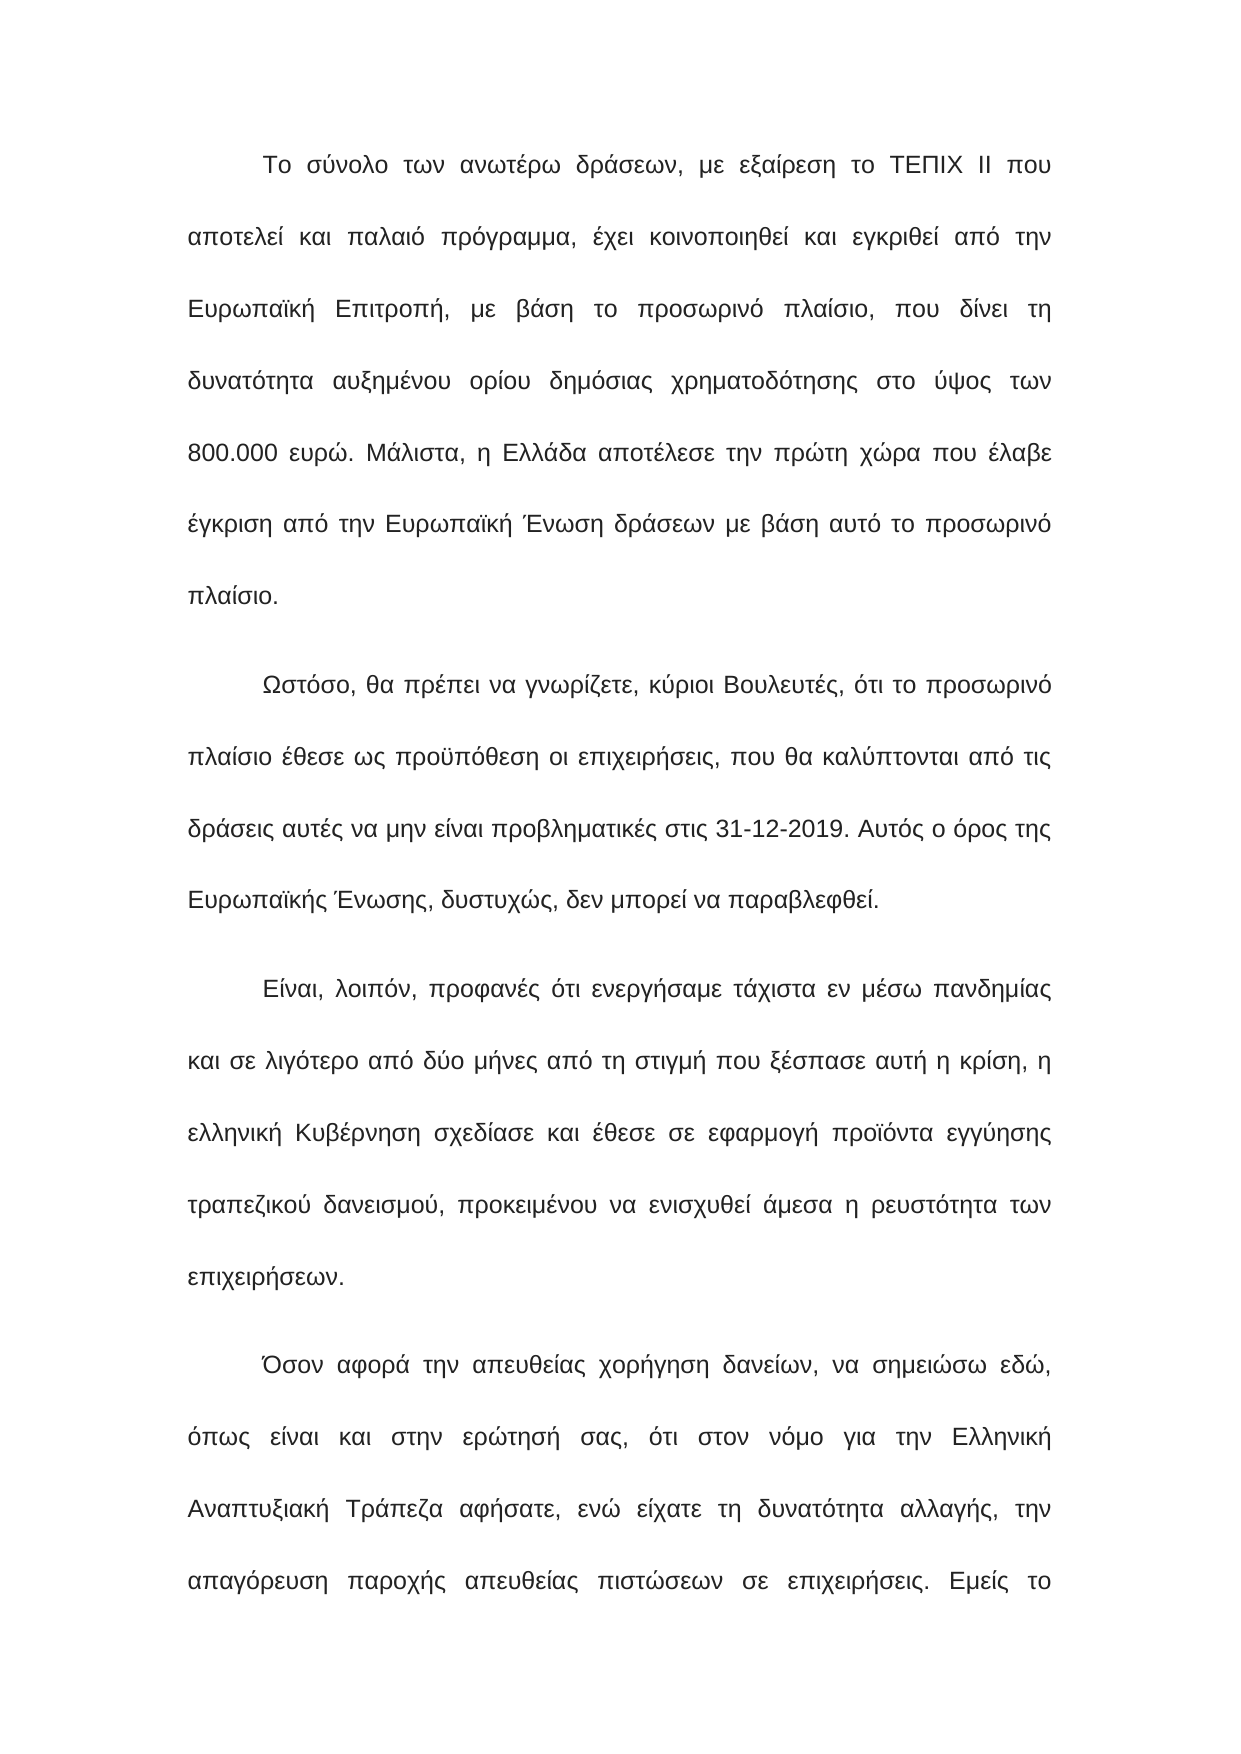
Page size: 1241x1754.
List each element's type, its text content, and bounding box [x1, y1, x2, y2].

text Είναι, λοιπόν, προφανές ότι ενεργήσαμε τάχιστα εν μέσω πανδημίας και σε λιγότερο από δύο μήνες από τη στιγμή που ξέσπασε αυτή η κρίση, η ελληνική Κυβέρνηση σχεδίασε και έθεσε σε εφαρμογή προϊόντα εγγύησης τραπεζικού δανεισμού, προκειμένου να ενισχυθεί άμεσα η ρευστότητα των επιχειρήσεων. [187, 1202, 1053, 1290]
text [187, 1517, 1053, 1594]
text Το σύνολο των ανωτέρω δράσεων, με εξαίρεση το ΤΕΠΙΧ ΙΙ που αποτελεί και παλαιό πρόγραμμα, έχει κοινοποιηθεί και εγκριθεί από την Ευρωπαϊκή Επιτροπή, με βάση το προσωρινό πλαίσιο, που δίνει τη δυνατότητα αυξημένου ορίου δημόσιας χρηματοδότησης στο ύψος των 800.000 ευρώ. Μάλιστα, η Ελλάδα αποτέλεσε την πρώτη χώρα που έλαβε έγκριση από την Ευρωπαϊκή Ένωση δράσεων με βάση αυτό το προσωρινό πλαίσιο. [187, 150, 1053, 610]
text Ωστόσο, θα πρέπει να γνωρίζετε, κύριοι Βουλευτές, ότι το προσωρινό πλαίσιο έθεσε ως προϋπόθεση οι επιχειρήσεις, που θα καλύπτονται από τις δράσεις αυτές να μην είναι προβληματικές στις 31-12-2019. Αυτός ο όρος της Ευρωπαϊκής Ένωσης, δυστυχώς, δεν μπορεί να παραβλεφθεί. [187, 670, 1053, 914]
text Είναι, λοιπόν, προφανές ότι ενεργήσαμε τάχιστα εν μέσω πανδημίας και σε λιγότερο από δύο μήνες από τη στιγμή που ξέσπασε αυτή η κρίση, η ελληνική Κυβέρνηση σχεδίασε και έθεσε σε εφαρμογή προϊόντα εγγύησης τραπεζικού δανεισμού, προκειμένου να ενισχυθεί άμεσα η ρευστότητα των επιχειρήσεων. [187, 974, 1053, 1200]
